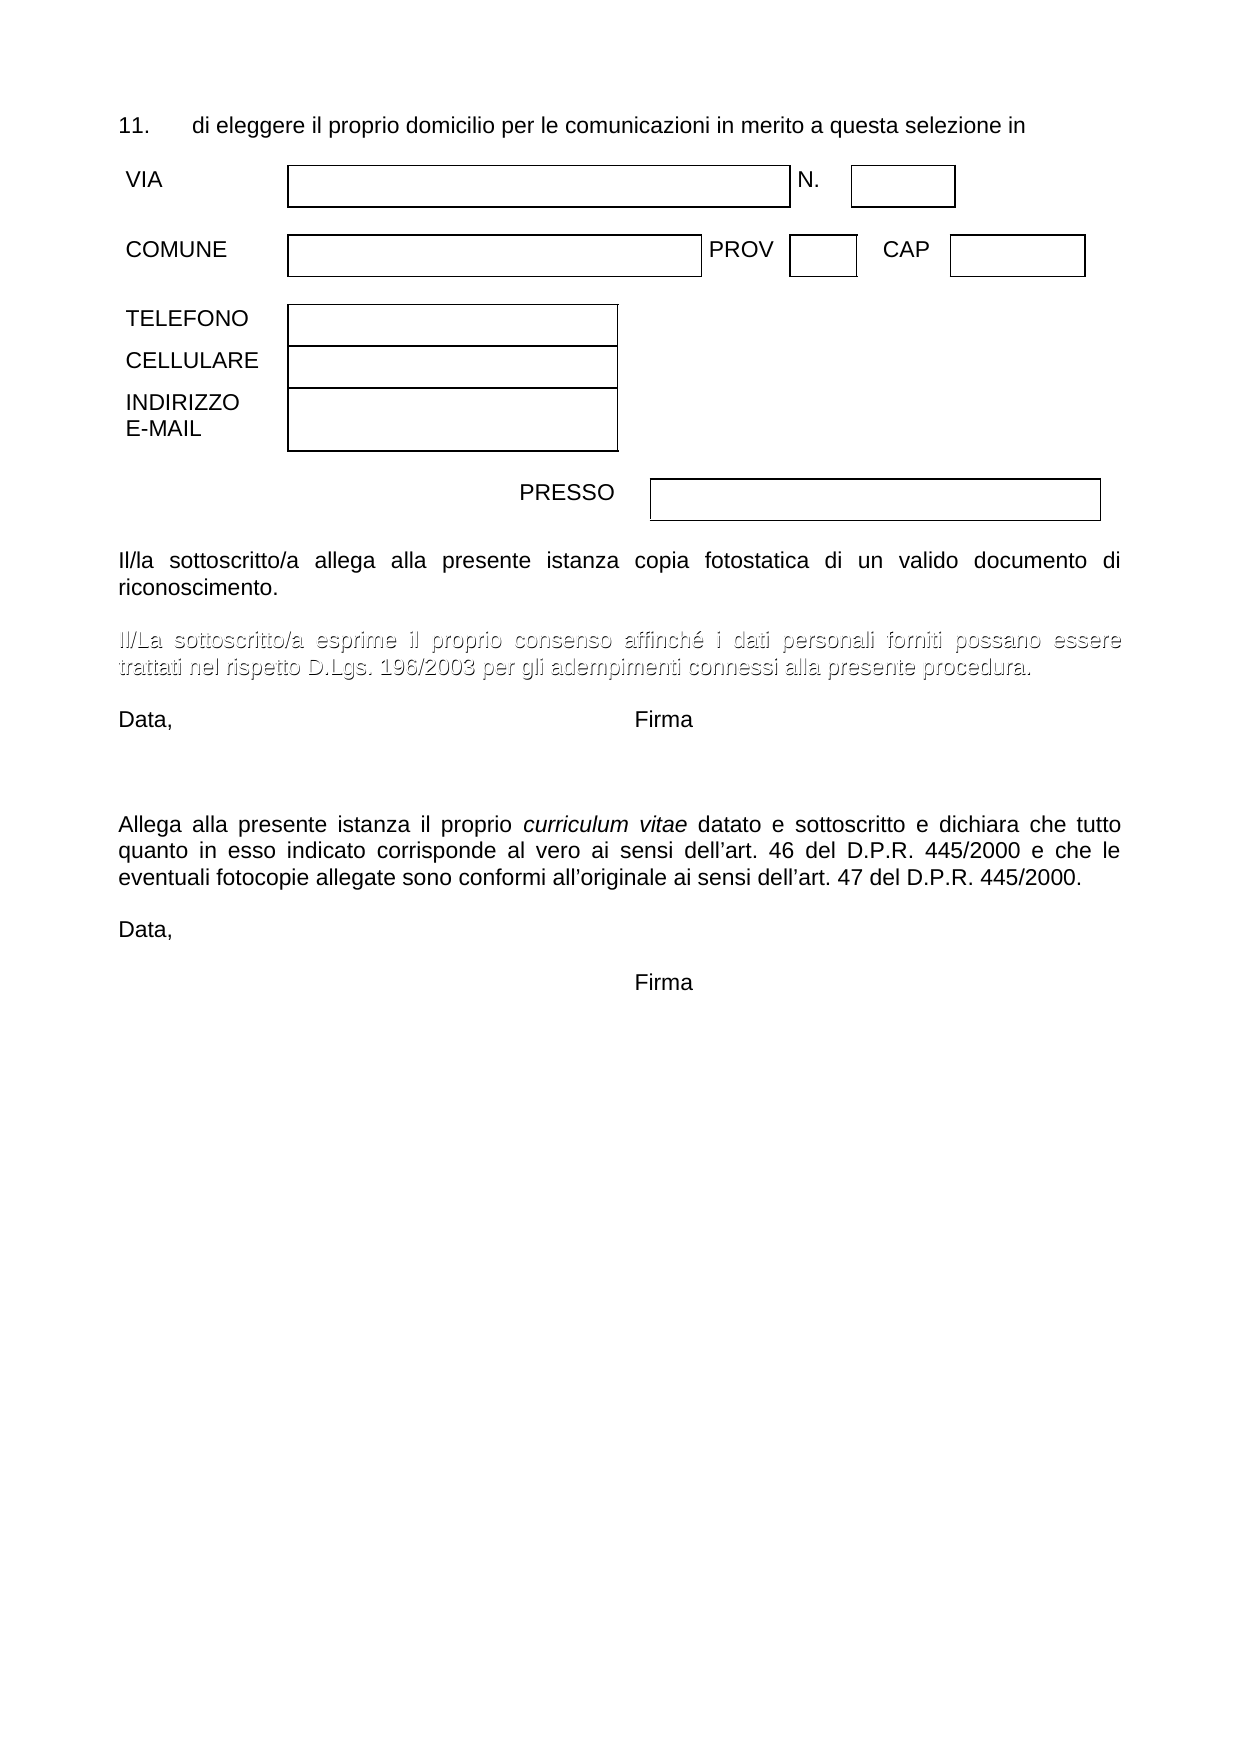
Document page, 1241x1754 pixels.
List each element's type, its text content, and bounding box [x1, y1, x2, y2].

table_header COMUNE [118, 234, 287, 276]
table_cell [289, 347, 617, 387]
text Il/la sottoscritto/a allega alla presente istanza copia fotostatica di un valido documento di riconoscimento. [118, 547, 1122, 600]
table_header [289, 166, 789, 206]
table_header TELEFONO [118, 304, 287, 345]
text 11. di eleggere il proprio domicilio per le comunicazioni in merito a questa selezione in [118, 112, 1122, 138]
table_header VIA [118, 165, 287, 206]
table_header [651, 480, 1100, 519]
table_header CAP [857, 234, 950, 276]
text Firma [118, 969, 1122, 1022]
text Il/La sottoscritto/a esprime il proprio consenso affinché i dati personali forniti possano essere trattati nel rispetto D.Lgs. 196/2003 per gli adempimenti connessi alla presente procedura. [118, 626, 1122, 679]
table_cell INDIRIZZO E-MAIL [118, 387, 287, 450]
table_header PRESSO [118, 478, 650, 519]
table_header N. [791, 165, 851, 206]
table_cell CELLULARE [118, 345, 287, 387]
table_cell [289, 389, 617, 450]
table_header [289, 305, 617, 345]
table_header [852, 166, 954, 206]
text Data, Firma [118, 706, 1122, 732]
text Data, [118, 916, 1122, 943]
table_header PROV [702, 234, 789, 276]
table_header [951, 236, 1084, 276]
text Allega alla presente istanza il proprio curriculum vitae datato e sottoscritto e dichiara che tutto quanto in esso indicato corrisponde al vero ai sensi dell’art. 46 del D.P.R. 445/2000 e che le eventuali fotocopie allegate sono conformi all’originale ai sensi dell’art. 47 del D.P.R. 445/2000. [118, 811, 1122, 890]
table_header [289, 236, 701, 276]
table_header [791, 236, 856, 276]
